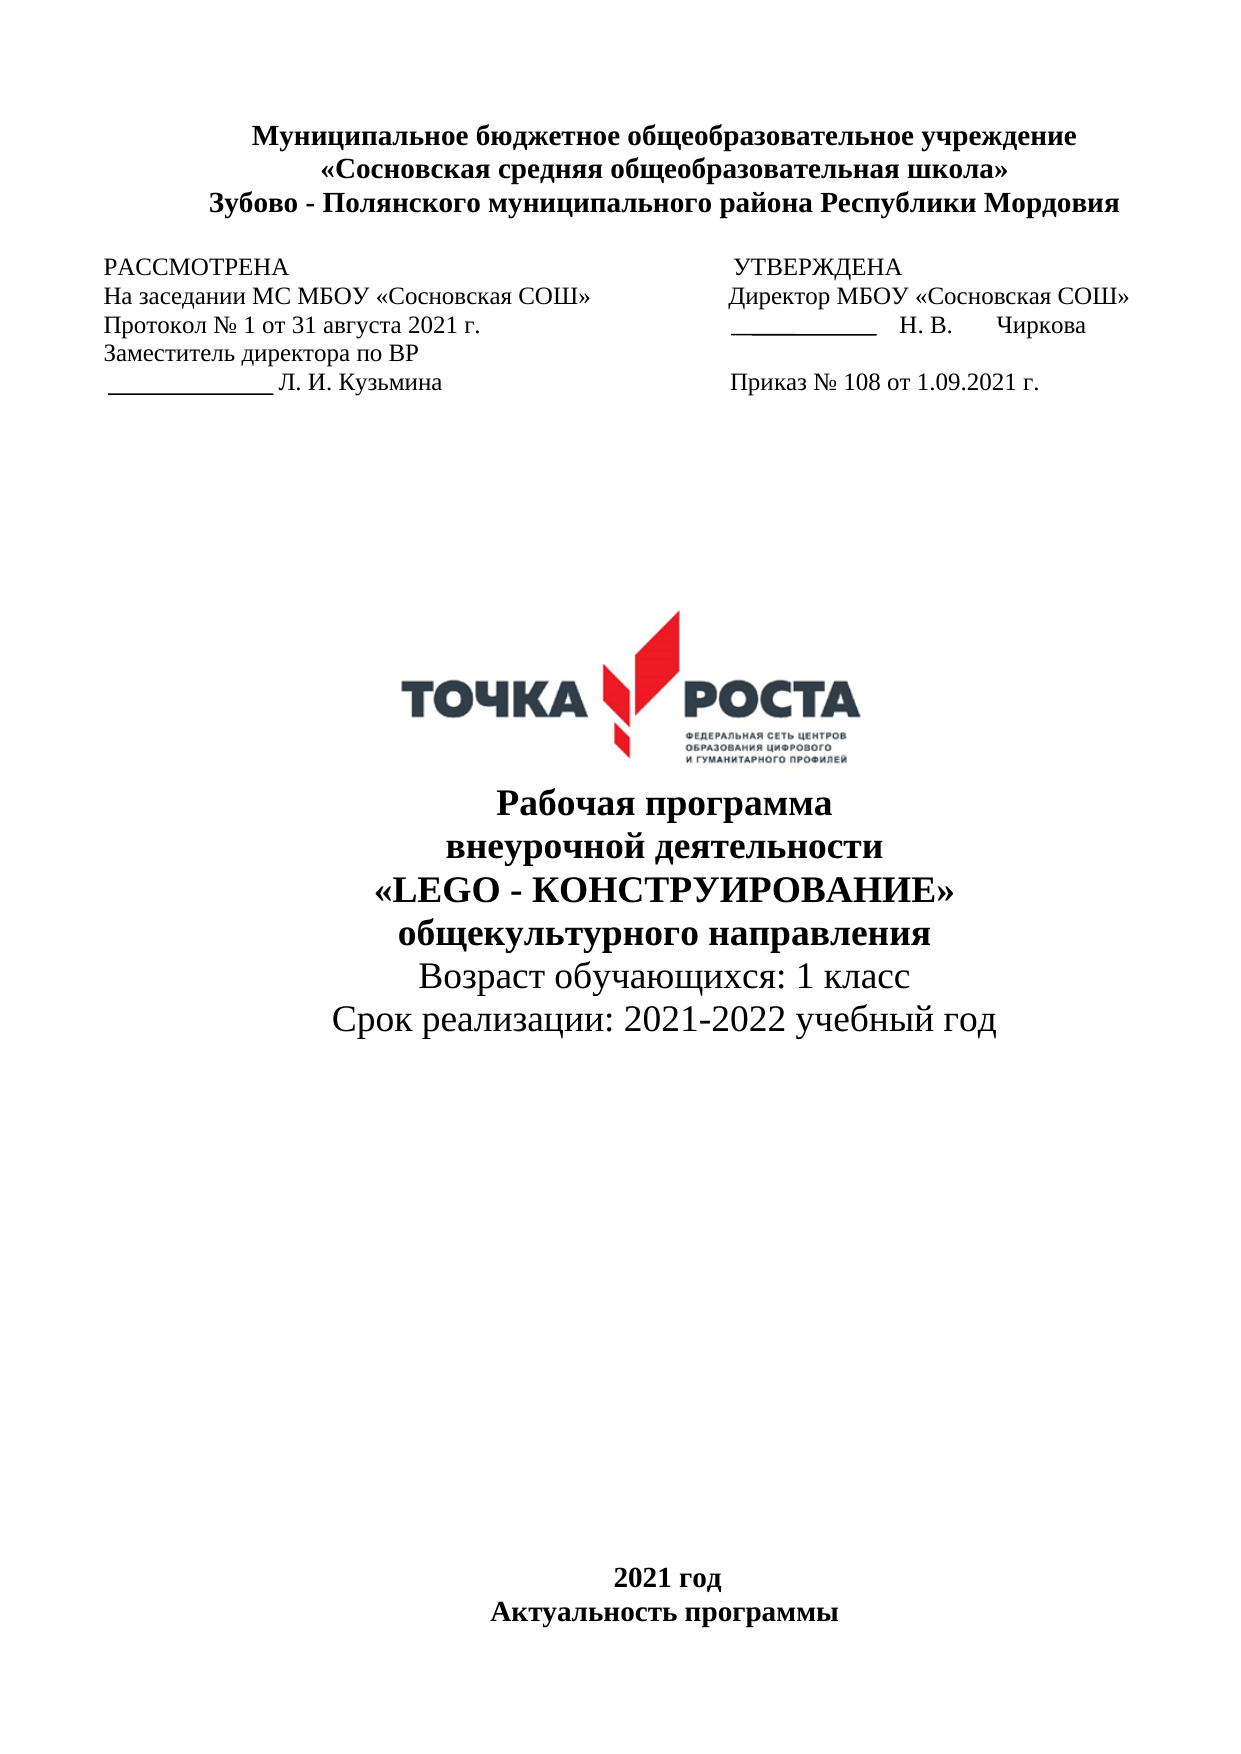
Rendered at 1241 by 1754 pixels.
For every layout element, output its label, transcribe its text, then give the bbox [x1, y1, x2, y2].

text 2021 год [177, 1560, 1158, 1594]
text внеурочной деятельности [177, 824, 1152, 867]
text «Сосновская средняя общеобразовательная школа» [177, 152, 1152, 185]
text Рабочая программа [177, 781, 1152, 824]
text Актуальность программы [177, 1594, 1152, 1627]
text РАССМОТРЕНА УТВЕРЖДЕНА [103, 252, 1158, 281]
text Заместитель директора по ВР [103, 338, 1158, 367]
picture [359, 587, 902, 781]
text Муниципальное бюджетное общеобразовательное учреждение [177, 118, 1152, 152]
text На заседании МС МБОУ «Сосновская СОШ» Директор МБОУ «Сосновская СОШ» [103, 281, 1158, 310]
text Срок реализации: 2021-2022 учебный год [177, 996, 1152, 1039]
text Протокол № 1 от 31 августа 2021 г. Н. В. Чиркова [103, 310, 1158, 338]
text «LEGO - КОНСТРУИРОВАНИЕ» [177, 867, 1152, 910]
text Возраст обучающихся: 1 класс [177, 953, 1152, 996]
text Зубово - Полянского муниципального района Республики Мордовия [177, 185, 1152, 219]
text общекультурного направления [177, 910, 1152, 953]
text Л. И. Кузьмина Приказ № 108 от 1.09.2021 г. [103, 367, 1158, 396]
